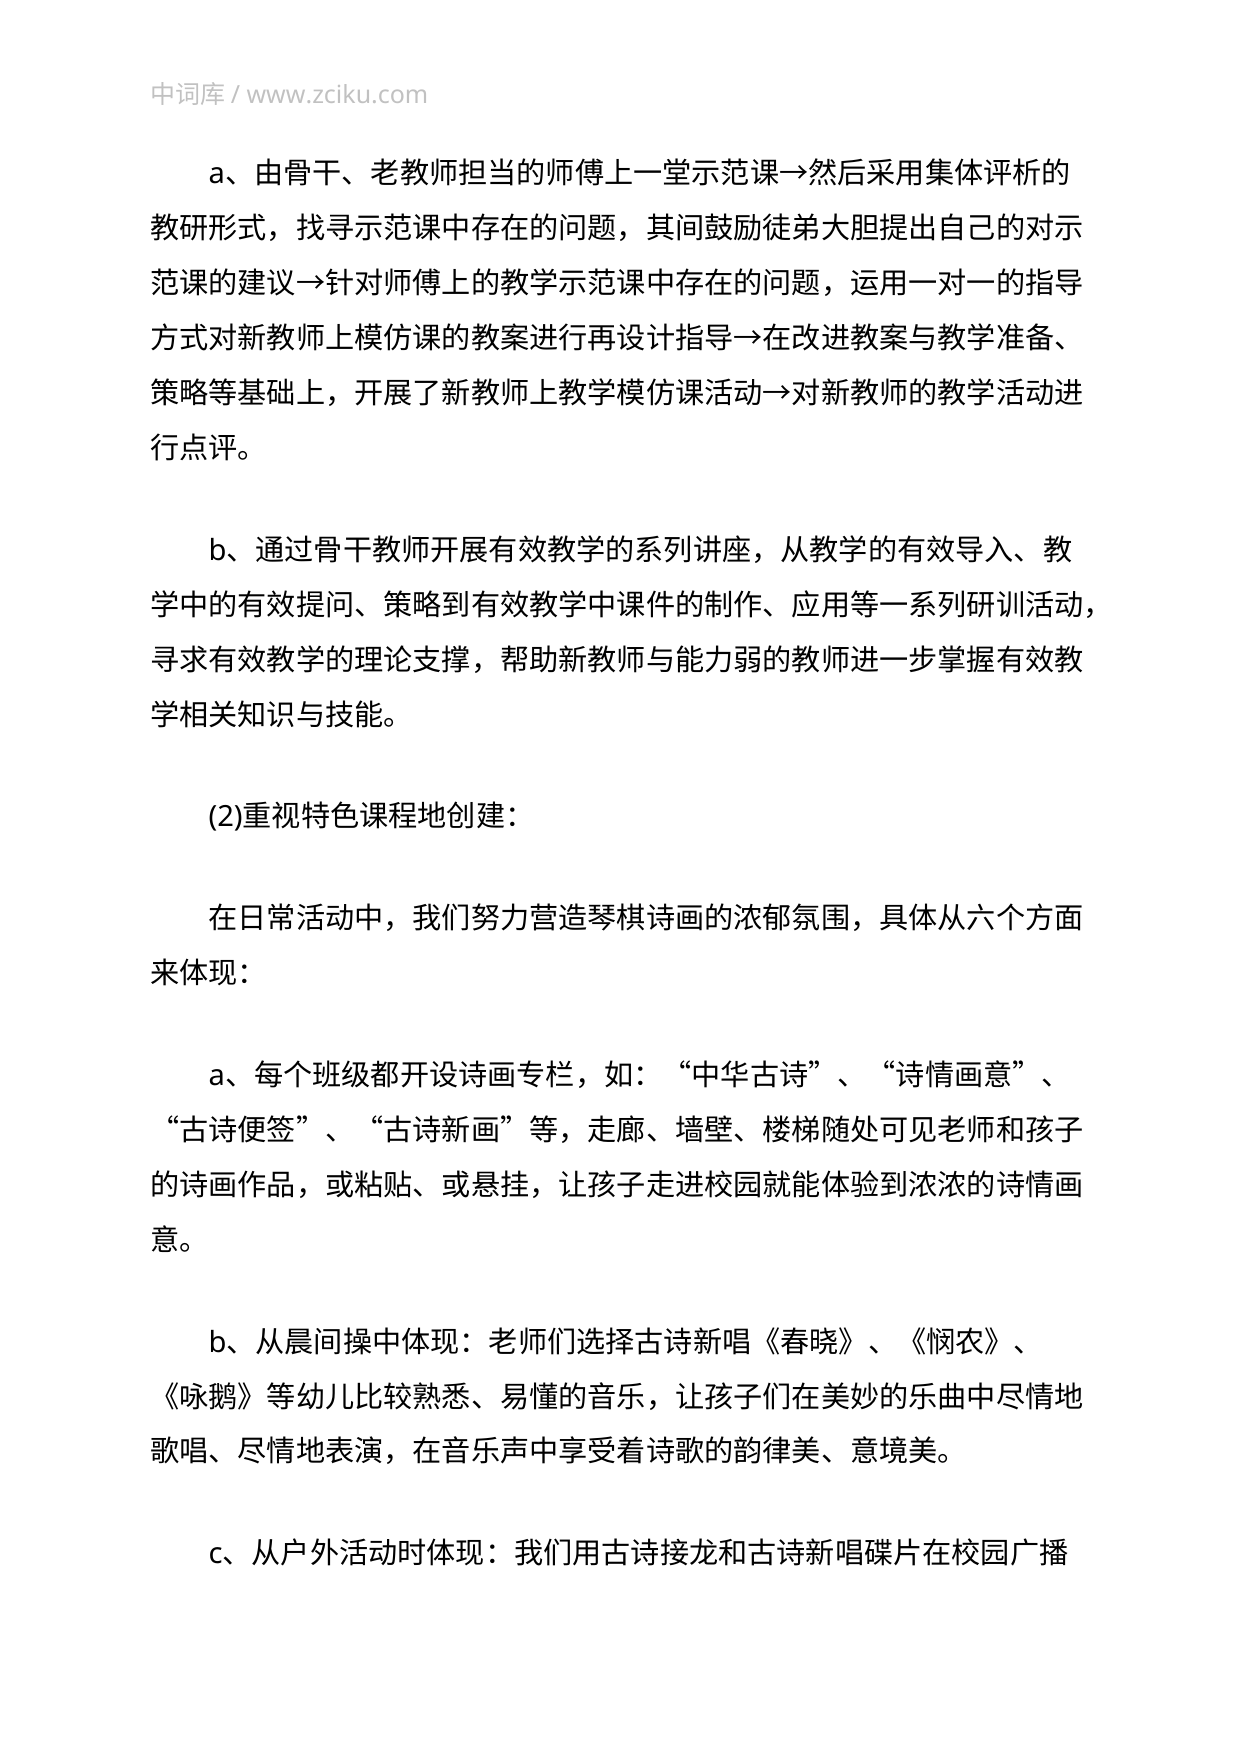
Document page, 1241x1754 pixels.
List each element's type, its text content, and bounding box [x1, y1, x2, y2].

text a、由骨干、老教师担当的师傅上一堂示范课→然后采用集体评析的教研形式，找寻示范课中存在的问题，其间鼓励徒弟大胆提出自己的对示范课的建议→针对师傅上的教学示范课中存在的问题，运用一对一的指导方式对新教师上模仿课的教案进行再设计指导→在改进教案与教学准备、策略等基础上，开展了新教师上教学模仿课活动→对新教师的教学活动进行点评。 [150, 150, 1090, 467]
text (2)重视特色课程地创建： [150, 793, 1090, 835]
text b、通过骨干教师开展有效教学的系列讲座，从教学的有效导入、教学中的有效提问、策略到有效教学中课件的制作、应用等一系列研训活动，寻求有效教学的理论支撑，帮助新教师与能力弱的教师进一步掌握有效教学相关知识与技能。 [150, 526, 1090, 733]
text a、每个班级都开设诗画专栏，如：“中华古诗”、“诗情画意”、“古诗便签”、“古诗新画”等，走廊、墙壁、楼梯随处可见老师和孩子的诗画作品，或粘贴、或悬挂，让孩子走进校园就能体验到浓浓的诗情画意。 [150, 1052, 1090, 1259]
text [150, 1530, 1090, 1572]
text b、从晨间操中体现：老师们选择古诗新唱《春晓》、《悯农》、《咏鹅》等幼儿比较熟悉、易懂的音乐，让孩子们在美妙的乐曲中尽情地歌唱、尽情地表演，在音乐声中享受着诗歌的韵律美、意境美。 [150, 1318, 1090, 1470]
text 在日常活动中，我们努力营造琴棋诗画的浓郁氛围，具体从六个方面来体现： [150, 895, 1090, 992]
